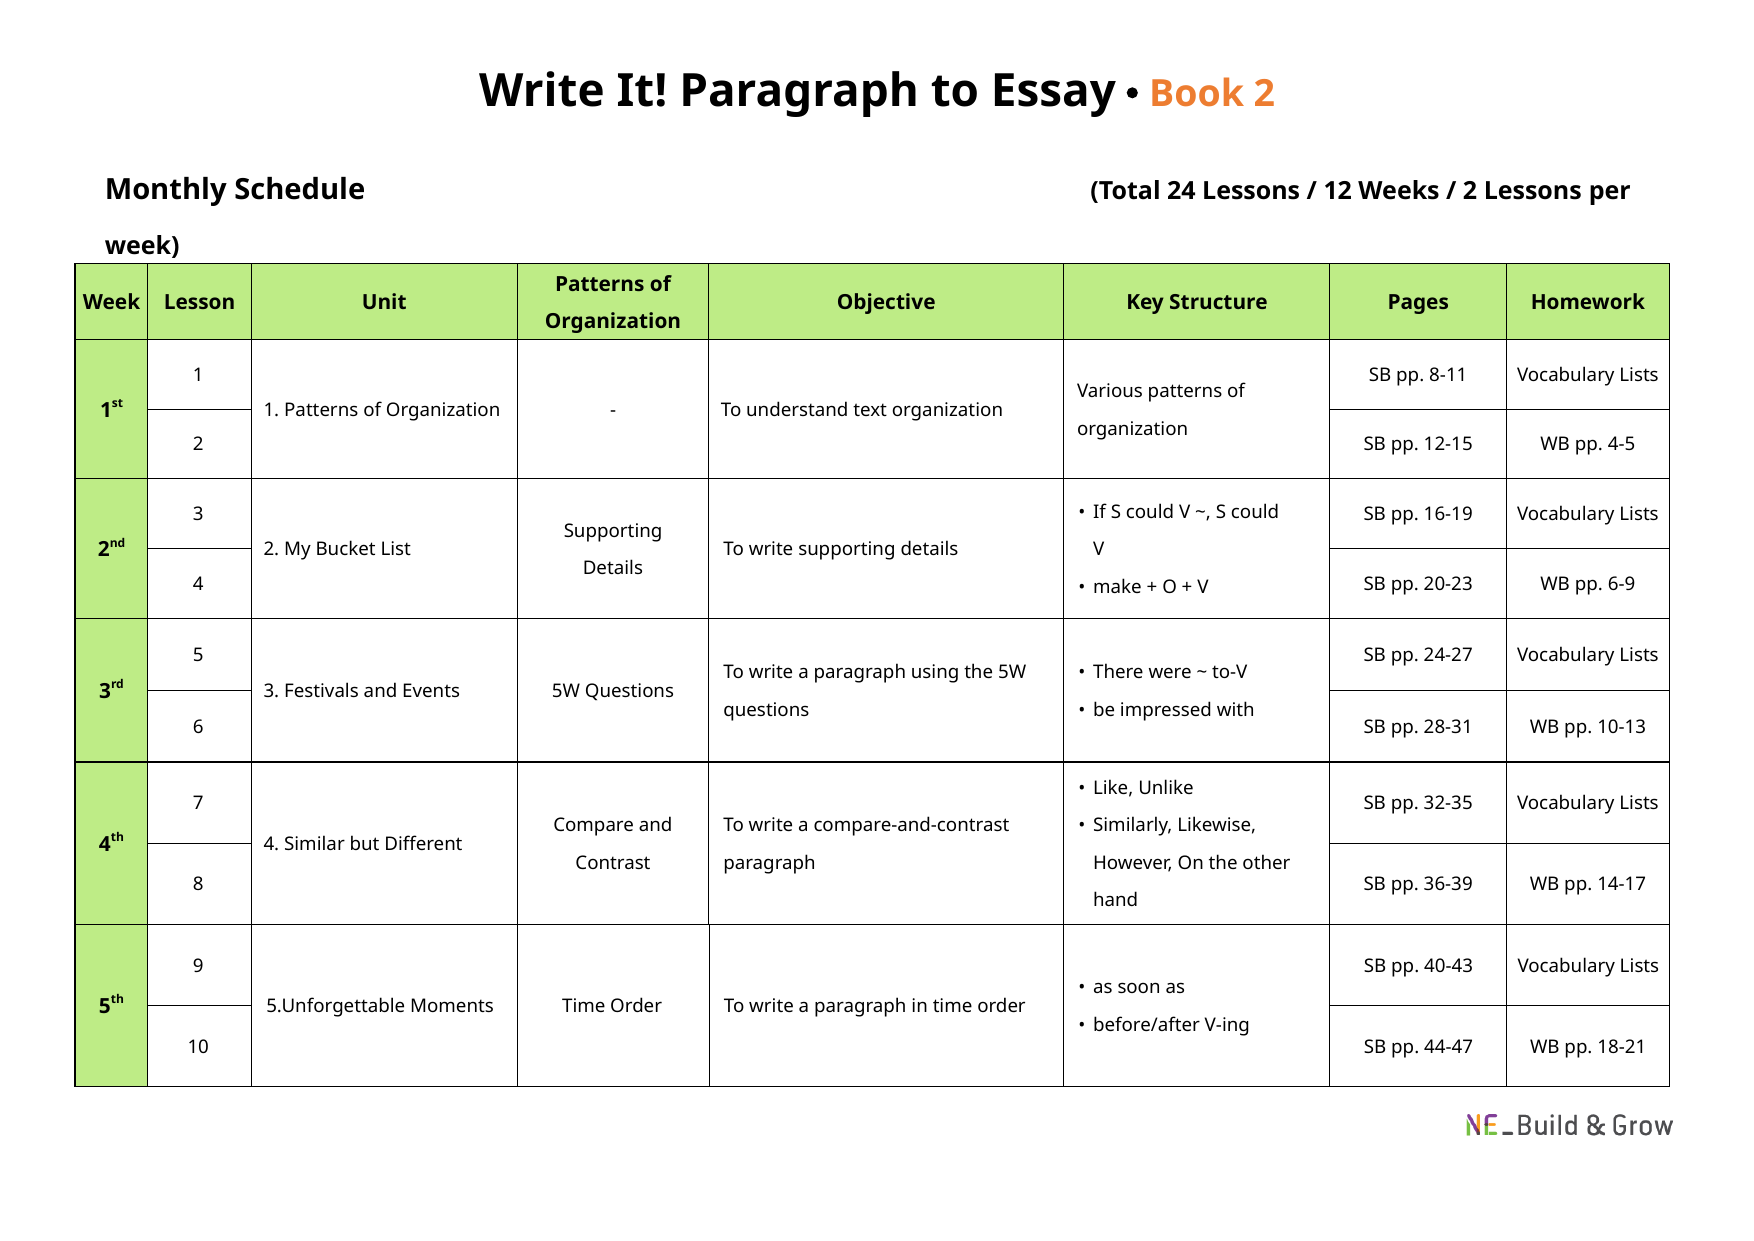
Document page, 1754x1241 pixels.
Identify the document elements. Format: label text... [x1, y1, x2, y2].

table_cell Supporting Details [518, 479, 708, 618]
table_cell SB pp. 36-39 [1330, 844, 1506, 924]
table_cell 1st [76, 340, 147, 478]
table_cell 4 [148, 549, 251, 618]
table_cell SB pp. 32-35 [1330, 763, 1506, 842]
table_cell SB pp. 16-19 [1330, 479, 1506, 548]
table_cell Vocabulary Lists [1507, 619, 1669, 690]
table_cell 3rd [76, 619, 147, 761]
table_cell Various patterns of organization [1064, 340, 1329, 478]
table_cell 3. Festivals and Events [252, 619, 517, 761]
table_cell SB pp. 20-23 [1330, 549, 1506, 618]
table_cell 4. Similar but Different [252, 763, 517, 924]
table_cell If S could V ~, S could V make + O + V [1064, 479, 1329, 618]
text Write It! Paragraph to Essay Book 2 [75, 51, 1679, 126]
table_cell 10 [148, 1006, 251, 1086]
table_cell WB pp. 6-9 [1507, 549, 1669, 618]
table_cell - [518, 340, 708, 478]
table_cell 1. Patterns of Organization [252, 340, 517, 478]
table_cell 2 [148, 410, 251, 478]
table_cell 5.Unforgettable Moments [252, 925, 517, 1086]
table_cell 7 [148, 763, 251, 842]
table_cell To write a paragraph in time order [710, 925, 1063, 1086]
table_cell 4th [76, 763, 147, 924]
table_header Objective [709, 264, 1063, 339]
table_cell 6 [148, 691, 251, 761]
table_cell Time Order [518, 925, 709, 1086]
table_cell SB pp. 12-15 [1330, 410, 1506, 478]
table_header Homework [1507, 264, 1669, 339]
table_cell 5th [76, 925, 147, 1086]
table_cell SB pp. 24-27 [1330, 619, 1506, 690]
table_cell 8 [148, 844, 251, 924]
table_cell SB pp. 44-47 [1330, 1006, 1506, 1086]
table_cell 5W Questions [518, 619, 708, 761]
text Monthly Schedule (Total 24 Lessons / 12 Weeks / 2 Lessons per week) [104, 151, 1699, 263]
table_header Pages [1330, 264, 1506, 339]
table_header Week [76, 264, 147, 339]
table_header Patterns of Organization [518, 264, 708, 339]
table_header Lesson [148, 264, 251, 339]
table_cell Vocabulary Lists [1507, 763, 1669, 842]
table_cell 1 [148, 340, 251, 408]
table_cell 3 [148, 479, 251, 548]
table_cell 9 [148, 925, 251, 1005]
table_cell 2. My Bucket List [252, 479, 517, 618]
table_cell as soon as before/after V-ing [1064, 925, 1329, 1086]
table_header Unit [252, 264, 517, 339]
table_cell WB pp. 18-21 [1507, 1006, 1669, 1086]
table_cell SB pp. 28-31 [1330, 691, 1506, 761]
table_cell To write a paragraph using the 5W questions [709, 619, 1063, 761]
table_cell There were ~ to-V be impressed with [1064, 619, 1329, 761]
table_cell WB pp. 14-17 [1507, 844, 1669, 924]
table_cell WB pp. 10-13 [1507, 691, 1669, 761]
table_cell To write supporting details [709, 479, 1063, 618]
table_cell Vocabulary Lists [1507, 925, 1669, 1005]
table_cell To write a compare-and-contrast paragraph [709, 763, 1063, 924]
table_cell Vocabulary Lists [1507, 340, 1669, 408]
table_cell Like, Unlike Similarly, Likewise, However, On the other hand [1064, 763, 1329, 924]
table_cell SB pp. 40-43 [1330, 925, 1506, 1005]
table_cell 2nd [76, 479, 147, 618]
table_cell Vocabulary Lists [1507, 479, 1669, 548]
table_cell WB pp. 4-5 [1507, 410, 1669, 478]
table_cell 5 [148, 619, 251, 690]
table_cell SB pp. 8-11 [1330, 340, 1506, 408]
table_cell To understand text organization [709, 340, 1063, 478]
picture [1458, 1107, 1679, 1137]
table_cell Compare and Contrast [518, 763, 708, 924]
table_header Key Structure [1064, 264, 1329, 339]
